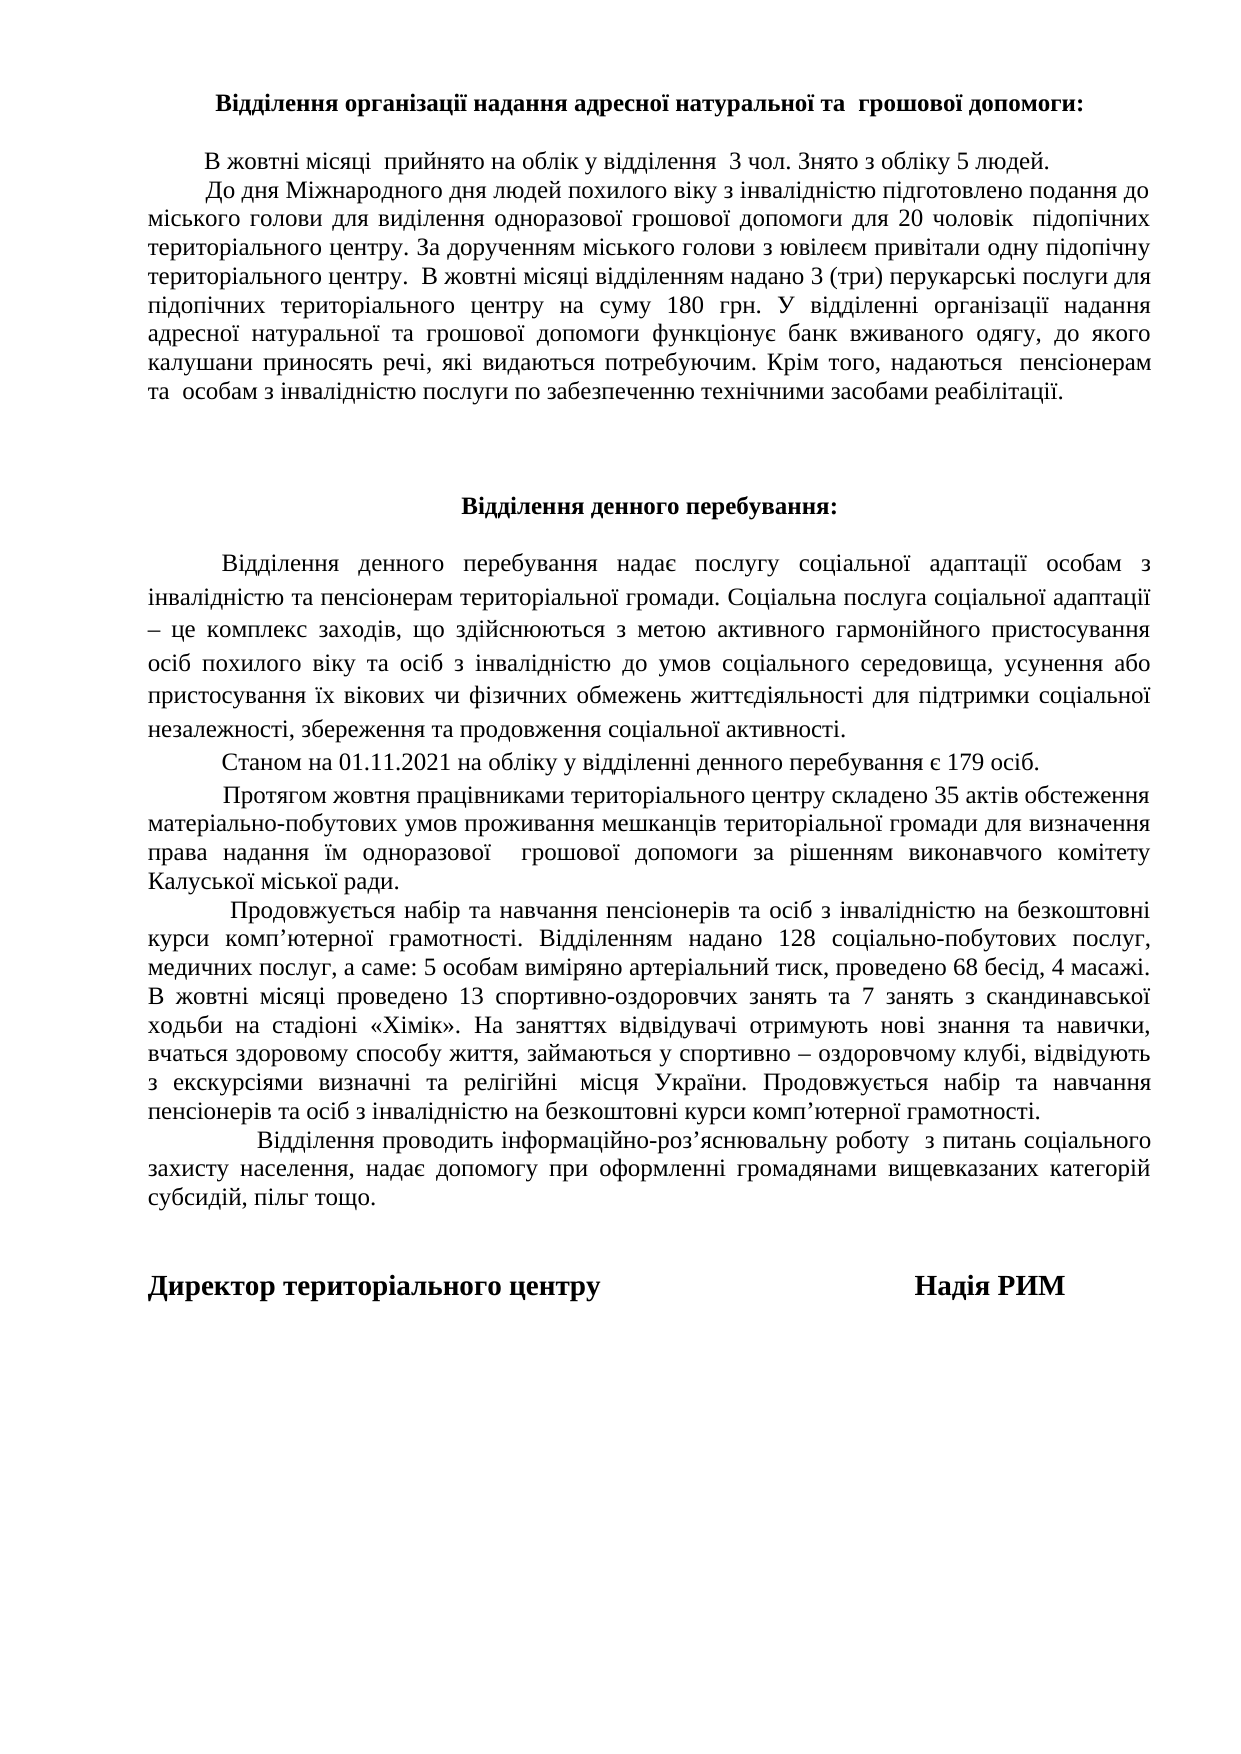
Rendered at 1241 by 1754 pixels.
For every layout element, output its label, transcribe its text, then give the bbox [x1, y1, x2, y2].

text Відділення денного перебування: [148, 491, 1152, 520]
subtitle Протягом жовтня працівниками територіального центру складено 35 актів обстеження матеріально-побутових умов проживання мешканців територіальної громади для визначення права надання їм одноразової грошової допомоги за рішенням виконавчого комітету Калуської міської ради. [148, 780, 1152, 895]
text Відділення організації надання адресної натуральної та грошової допомоги: [148, 88, 1152, 117]
text В жовтні місяці прийнято на облік у відділення 3 чол. Знято з обліку 5 людей. [148, 146, 1152, 175]
text Директор територіального центру Надія РИМ [148, 1268, 1152, 1302]
subtitle Продовжується набір та навчання пенсіонерів та осіб з інвалідністю на безкоштовні курси комп’ютерної грамотності. Відділенням надано 128 соціально-побутових послуг, медичних послуг, а саме: 5 особам виміряно артеріальний тиск, проведено 68 бесід, 4 масажі. В жовтні місяці проведено 13 спортивно-оздоровчих занять та 7 занять з скандинавської ходьби на стадіоні «Хімік». На заняттях відвідувачі отримують нові знання та навички, вчаться здоровому способу життя, займаються у спортивно – оздоровчому клубі, відвідують з екскурсіями визначні та релігійні місця України. Продовжується набір та навчання пенсіонерів та осіб з інвалідністю на безкоштовні курси комп’ютерної грамотності. [148, 895, 1152, 1125]
text До дня Міжнародного дня людей похилого віку з інвалідністю підготовлено подання до міського голови для виділення одноразової грошової допомоги для 20 чоловік підопічних територіального центру. За дорученням міського голови з ювілеєм привітали одну підопічну територіального центру. В жовтні місяці відділенням надано 3 (три) перукарські послуги для підопічних територіального центру на суму 180 грн. У відділенні організації надання адресної натуральної та грошової допомоги функціонує банк вживаного одягу, до якого калушани приносять речі, які видаються потребуючим. Крім того, надаються пенсіонерам та особам з інвалідністю послуги по забезпеченню технічними засобами реабілітації. [148, 175, 1152, 405]
text Відділення денного перебування надає послугу соціальної адаптації особам з інвалідністю та пенсіонерам територіальної громади. Соціальна послуга соціальної адаптації – це комплекс заходів, що здійснюються з метою активного гармонійного пристосування осіб похилого віку та осіб з інвалідністю до умов соціального середовища, усунення або пристосування їх вікових чи фізичних обмежень життєдіяльності для підтримки соціальної незалежності, збереження та продовження соціальної активності. [148, 548, 1152, 742]
text Відділення проводить інформаційно-роз’яснювальну роботу з питань соціального захисту населення, надає допомогу при оформленні громадянами вищевказаних категорій субсидій, пільг тощо. [148, 1125, 1152, 1211]
text Станом на 01.11.2021 на обліку у відділенні денного перебування є 179 осіб. [148, 747, 1152, 775]
